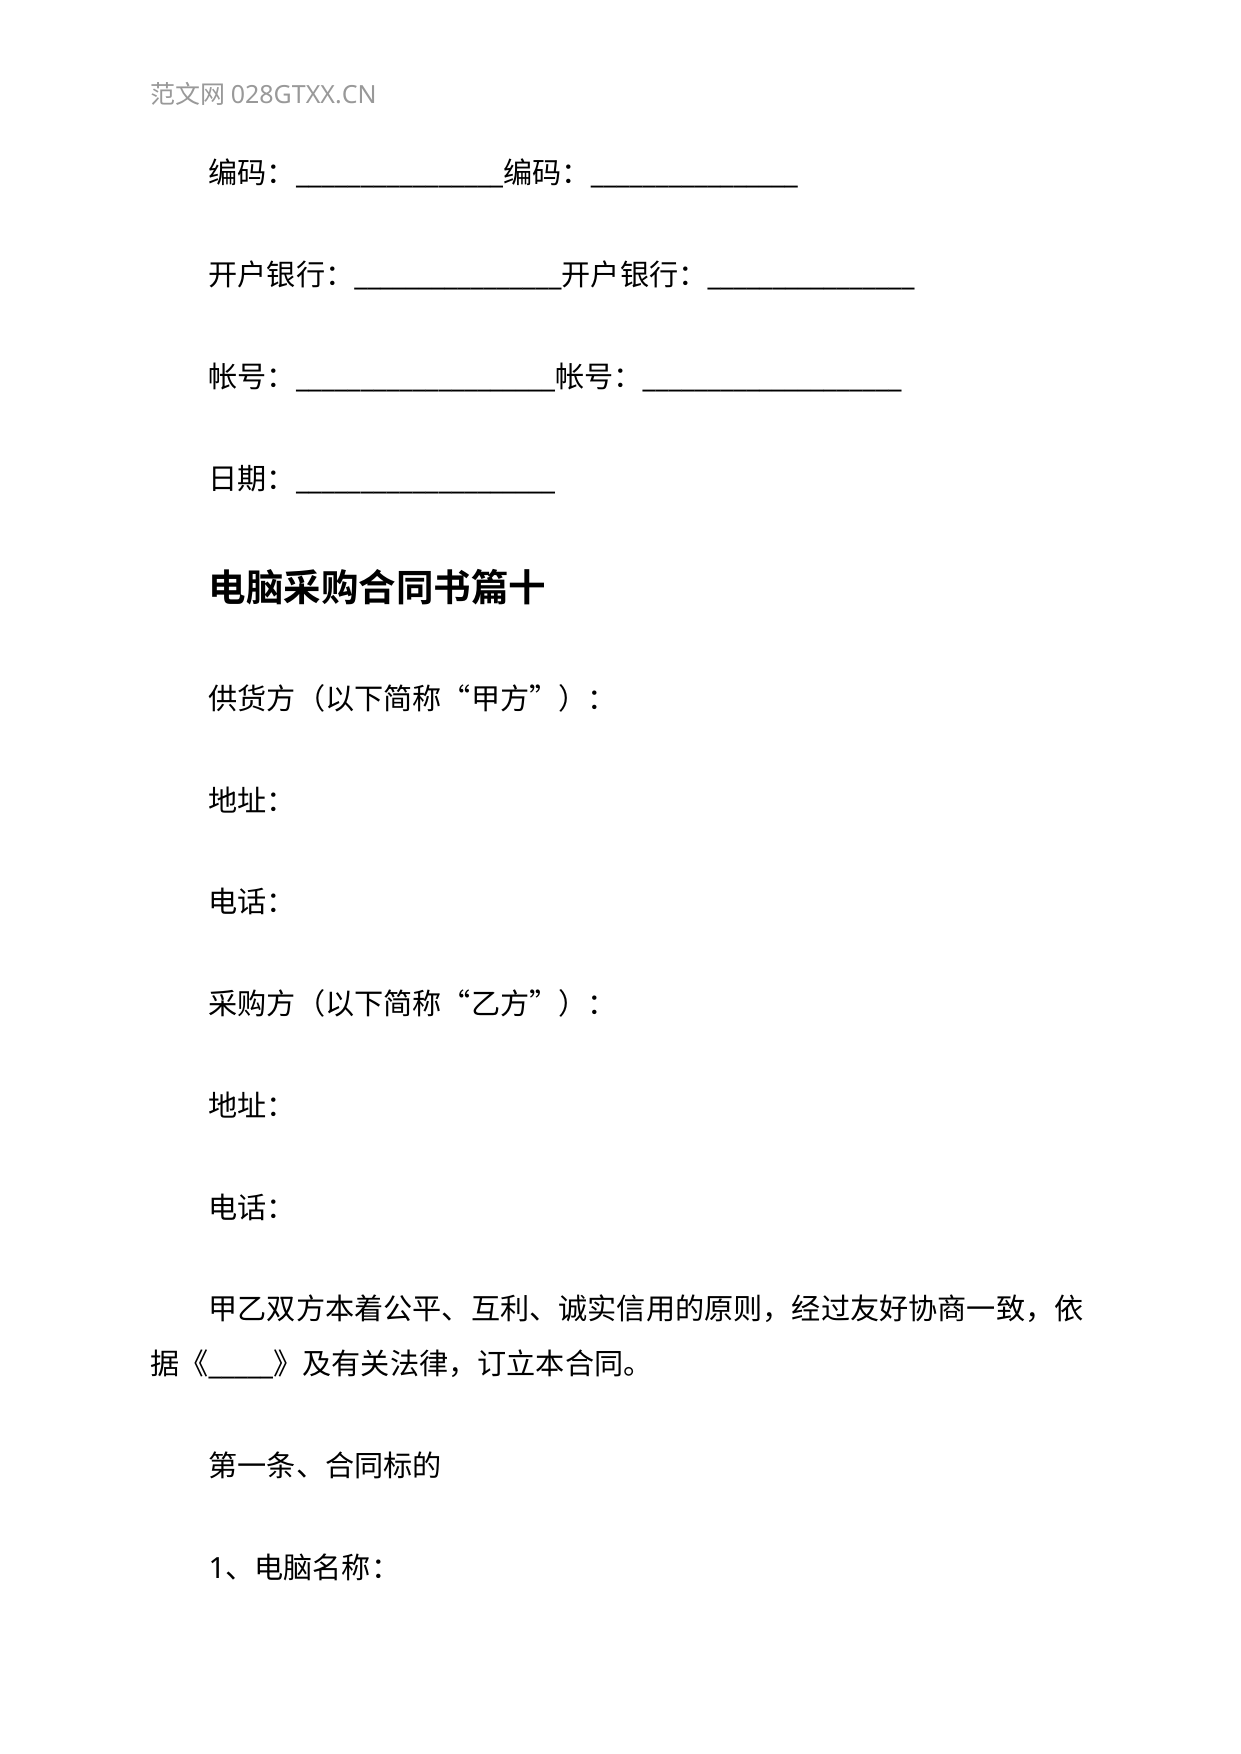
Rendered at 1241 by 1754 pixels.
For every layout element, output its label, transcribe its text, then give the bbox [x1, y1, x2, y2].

text 甲乙双方本着公平、互利、诚实信用的原则，经过友好协商一致，依据《_____》及有关法律，订立本合同。 [150, 1286, 1090, 1383]
text 供货方（以下简称“甲方”）： [150, 675, 1090, 718]
text 电话： [150, 879, 1090, 921]
text 采购方（以下简称“乙方”）： [150, 981, 1090, 1023]
text 电话： [150, 1184, 1090, 1226]
text 帐号：____________________帐号：____________________ [150, 354, 1090, 396]
text 电脑采购合同书篇十 [150, 558, 1090, 612]
text 编码：________________编码：________________ [150, 150, 1090, 192]
text 日期：____________________ [150, 456, 1090, 498]
text 地址： [150, 777, 1090, 819]
text 1、电脑名称： [150, 1544, 1090, 1587]
text 开户银行：________________开户银行：________________ [150, 252, 1090, 294]
text 地址： [150, 1082, 1090, 1125]
text 第一条、合同标的 [150, 1443, 1090, 1485]
